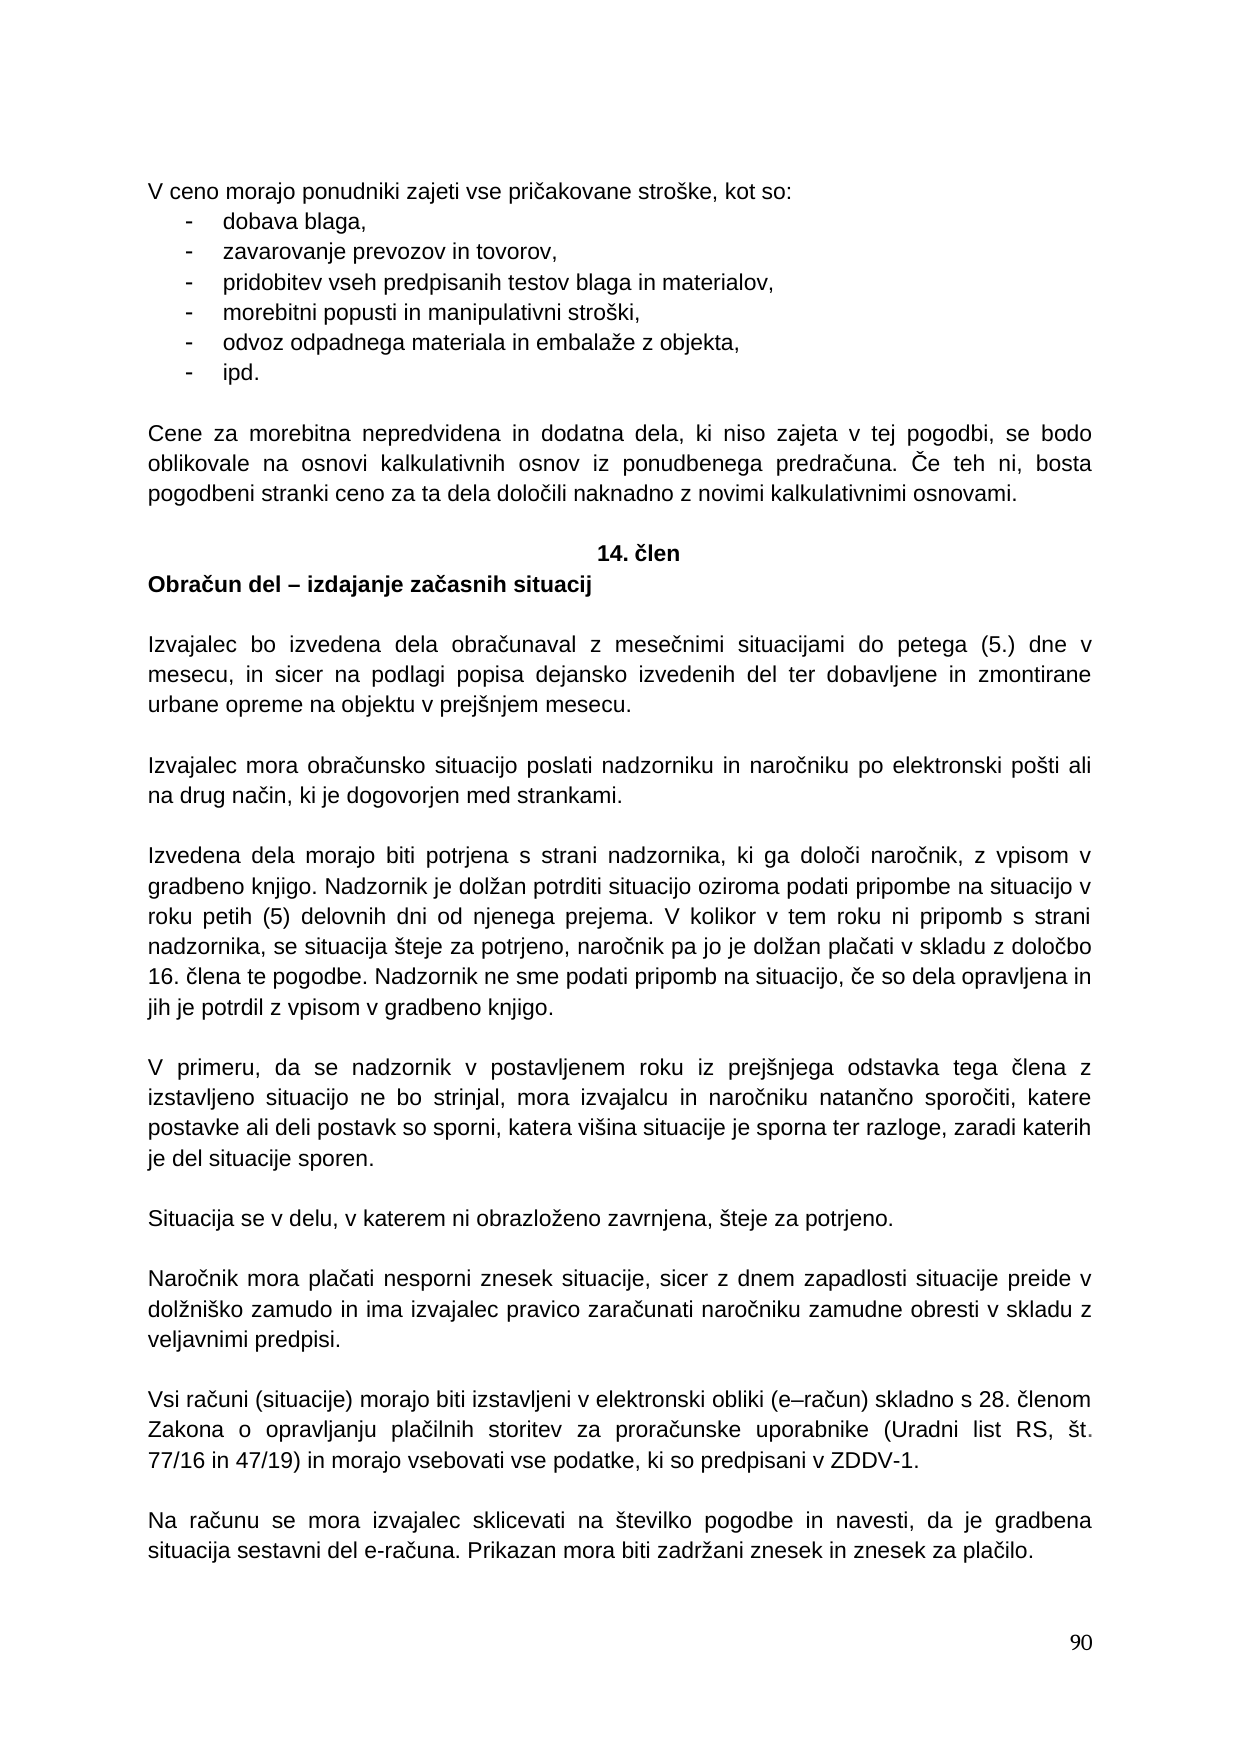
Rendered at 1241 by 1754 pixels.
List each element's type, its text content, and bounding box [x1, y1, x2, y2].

list ipd. [185, 359, 1092, 386]
text Izvajalec mora obračunsko situacijo poslati nadzorniku in naročniku po elektronski pošti ali na drug način, ki je dogovorjen med strankami. [148, 752, 1092, 808]
list dobava blaga, [185, 208, 1092, 234]
text Cene za morebitna nepredvidena in dodatna dela, ki niso zajeta v tej pogodbi, se bodo oblikovale na osnovi kalkulativnih osnov iz ponudbenega predračuna. Če teh ni, bosta pogodbeni stranki ceno za ta dela določili naknadno z novimi kalkulativnimi osnovami. [148, 419, 1092, 506]
text V ceno morajo ponudniki zajeti vse pričakovane stroške, kot so: [148, 178, 1092, 204]
text Izvedena dela morajo biti potrjena s strani nadzornika, ki ga določi naročnik, z vpisom v gradbeno knjigo. Nadzornik je dolžan potrditi situacijo oziroma podati pripombe na situacijo v roku petih (5) delovnih dni od njenega prejema. V kolikor v tem roku ni pripomb s strani nadzornika, se situacija šteje za potrjeno, naročnik pa jo je dolžan plačati v skladu z določbo 16. člena te pogodbe. Nadzornik ne sme podati pripomb na situacijo, če so dela opravljena in jih je potrdil z vpisom v gradbeno knjigo. [148, 842, 1092, 1020]
list pridobitev vseh predpisanih testov blaga in materialov, [185, 268, 1092, 295]
text Izvajalec bo izvedena dela obračunaval z mesečnimi situacijami do petega (5.) dne v mesecu, in sicer na podlagi popisa dejansko izvedenih del ter dobavljene in zmontirane urbane opreme na objektu v prejšnjem mesecu. [148, 631, 1092, 718]
text Naročnik mora plačati nesporni znesek situacije, sicer z dnem zapadlosti situacije preide v dolžniško zamudo in ima izvajalec pravico zaračunati naročniku zamudne obresti v skladu z veljavnimi predpisi. [148, 1265, 1092, 1352]
list zavarovanje prevozov in tovorov, [185, 238, 1092, 265]
list odvoz odpadnega materiala in embalaže z objekta, [185, 329, 1092, 355]
text Na računu se mora izvajalec sklicevati na številko pogodbe in navesti, da je gradbena situacija sestavni del e-računa. Prikazan mora biti zadržani znesek in znesek za plačilo. [148, 1507, 1092, 1564]
text Vsi računi (situacije) morajo biti izstavljeni v elektronski obliki (e–račun) skladno s 28. členom Zakona o opravljanju plačilnih storitev za proračunske uporabnike (Uradni list RS, št. 77/16 in 47/19) in morajo vsebovati vse podatke, ki so predpisani v ZDDV-1. [148, 1386, 1092, 1473]
text V primeru, da se nadzornik v postavljenem roku iz prejšnjega odstavka tega člena z izstavljeno situacijo ne bo strinjal, mora izvajalcu in naročniku natančno sporočiti, katere postavke ali deli postavk so sporni, katera višina situacije je sporna ter razloge, zaradi katerih je del situacije sporen. [148, 1054, 1092, 1171]
text Obračun del – izdajanje začasnih situacij [148, 571, 1092, 597]
list člen [185, 540, 1092, 567]
text Situacija se v delu, v katerem ni obrazloženo zavrnjena, šteje za potrjeno. [148, 1205, 1092, 1231]
list morebitni popusti in manipulativni stroški, [185, 299, 1092, 325]
